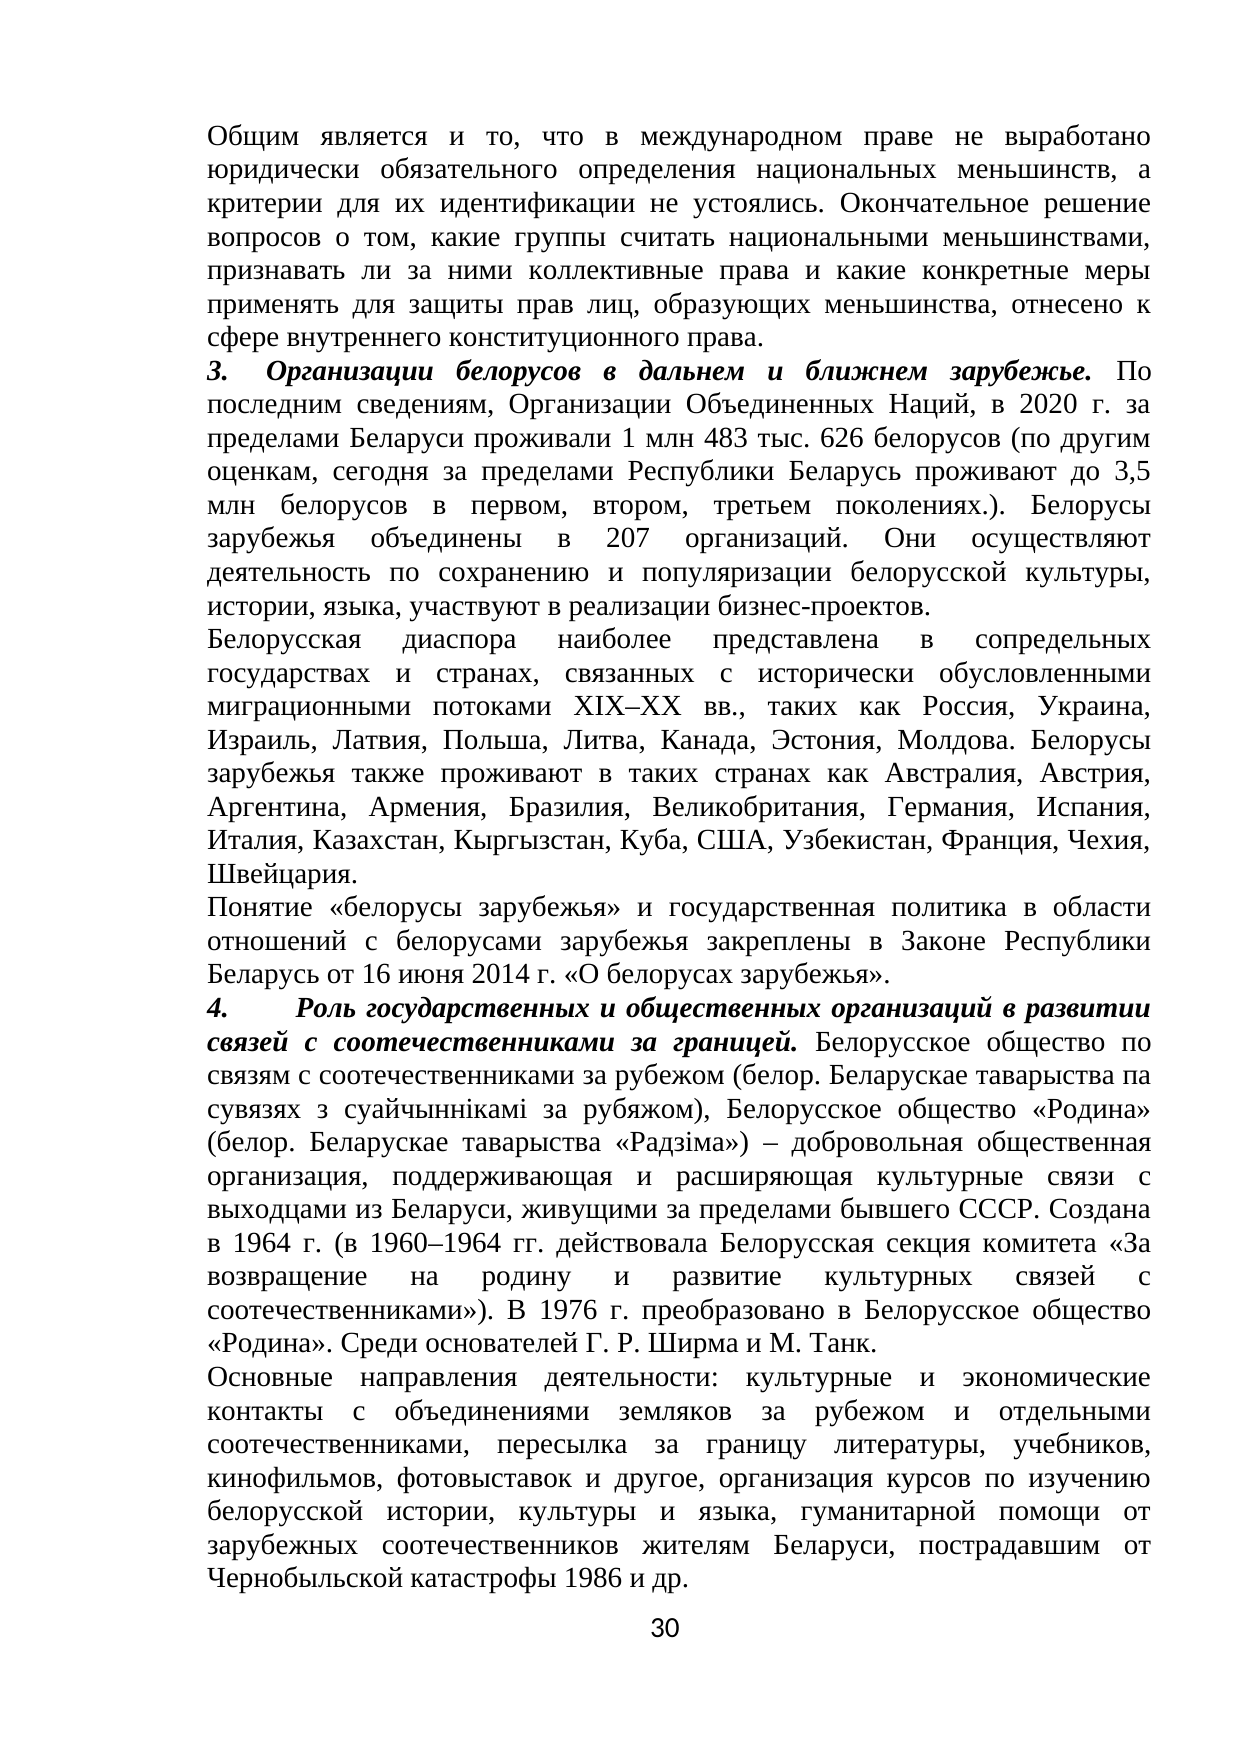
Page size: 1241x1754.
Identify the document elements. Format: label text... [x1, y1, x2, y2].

text Общим является и то, что в международном праве не выработано юридически обязательного определения национальных меньшинств, а критерии для их идентификации не устоялись. Окончательное решение вопросов о том, какие группы считать национальными меньшинствами, признавать ли за ними коллективные права и какие конкретные меры применять для защиты прав лиц, образующих меньшинства, отнесено к сфере внутреннего конституционного права. [207, 118, 1152, 353]
text Понятие «белорусы зарубежья» и государственная политика в области отношений с белорусами зарубежья закреплены в Законе Республики Беларусь от 16 июня 2014 г. «О белорусах зарубежья». [207, 889, 1152, 990]
text Белорусская диаспора наиболее представлена в сопредельных государствах и странах, связанных с исторически обусловленными миграционными потоками XIX–XX вв., таких как Россия, Украина, Израиль, Латвия, Польша, Литва, Канада, Эстония, Молдова. Белорусы зарубежья также проживают в таких странах как Австралия, Австрия, Аргентина, Армения, Бразилия, Великобритания, Германия, Испания, Италия, Казахстан, Кыргызстан, Куба, США, Узбекистан, Франция, Чехия, Швейцария. [207, 621, 1152, 889]
list Роль государственных и общественных организаций в развитии связей с соотечественниками за границей. Белорусское общество по связям с соотечественниками за рубежом (белор. Беларускае таварыства па сувязях з суайчыннікамі за рубяжом), Белорусское общество «Родина» (белор. Беларускае таварыства «Радзіма») – добровольная общественная организация, поддерживающая и расширяющая культурные связи с выходцами из Беларуси, живущими за пределами бывшего СССР. Создана в 1964 г. (в 1960–1964 гг. действовала Белорусская секция комитета «За возвращение на родину и развитие культурных связей с соотечественниками»). В 1976 г. преобразовано в Белорусское общество «Родина». Среди основателей Г. Р. Ширма и М. Танк. [207, 990, 1152, 1359]
list Организации белорусов в дальнем и ближнем зарубежье. По последним сведениям, Организации Объединенных Наций, в 2020 г. за пределами Беларуси проживали 1 млн 483 тыс. 626 белорусов (по другим оценкам, сегодня за пределами Республики Беларусь проживают до 3,5 млн белорусов в первом, втором, третьем поколениях.). Белорусы зарубежья объединены в 207 организаций. Они осуществляют деятельность по сохранению и популяризации белорусской культуры, истории, языка, участвуют в реализации бизнес-проектов. [207, 353, 1152, 621]
text Основные направления деятельности: культурные и экономические контакты с объединениями земляков за рубежом и отдельными соотечественниками, пересылка за границу литературы, учебников, кинофильмов, фотовыставок и другое, организация курсов по изучению белорусской истории, культуры и языка, гуманитарной помощи от зарубежных соотечественников жителям Беларуси, пострадавшим от Чернобыльской катастрофы 1986 и др. [207, 1359, 1152, 1594]
